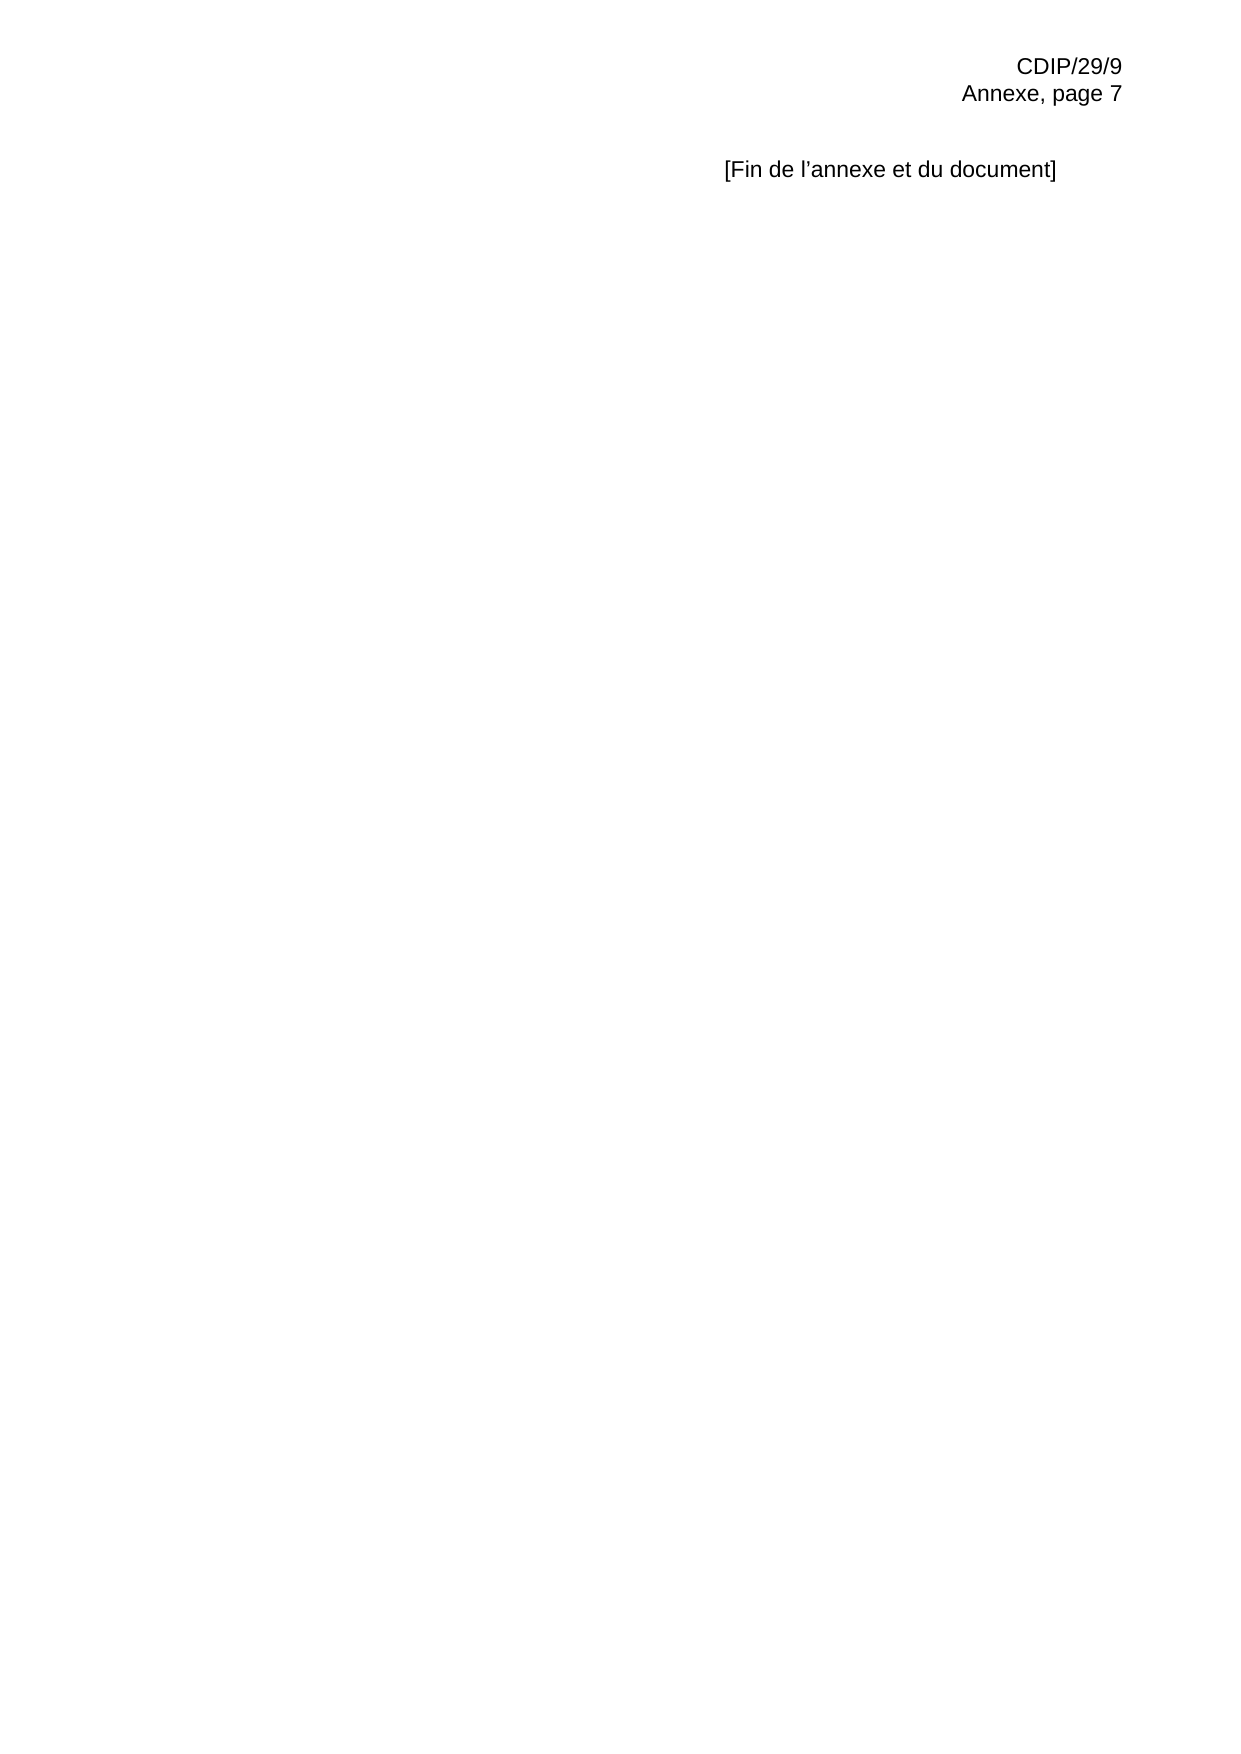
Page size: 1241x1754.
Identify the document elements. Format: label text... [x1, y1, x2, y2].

text [Fin de l’annexe et du document] [724, 156, 1122, 182]
